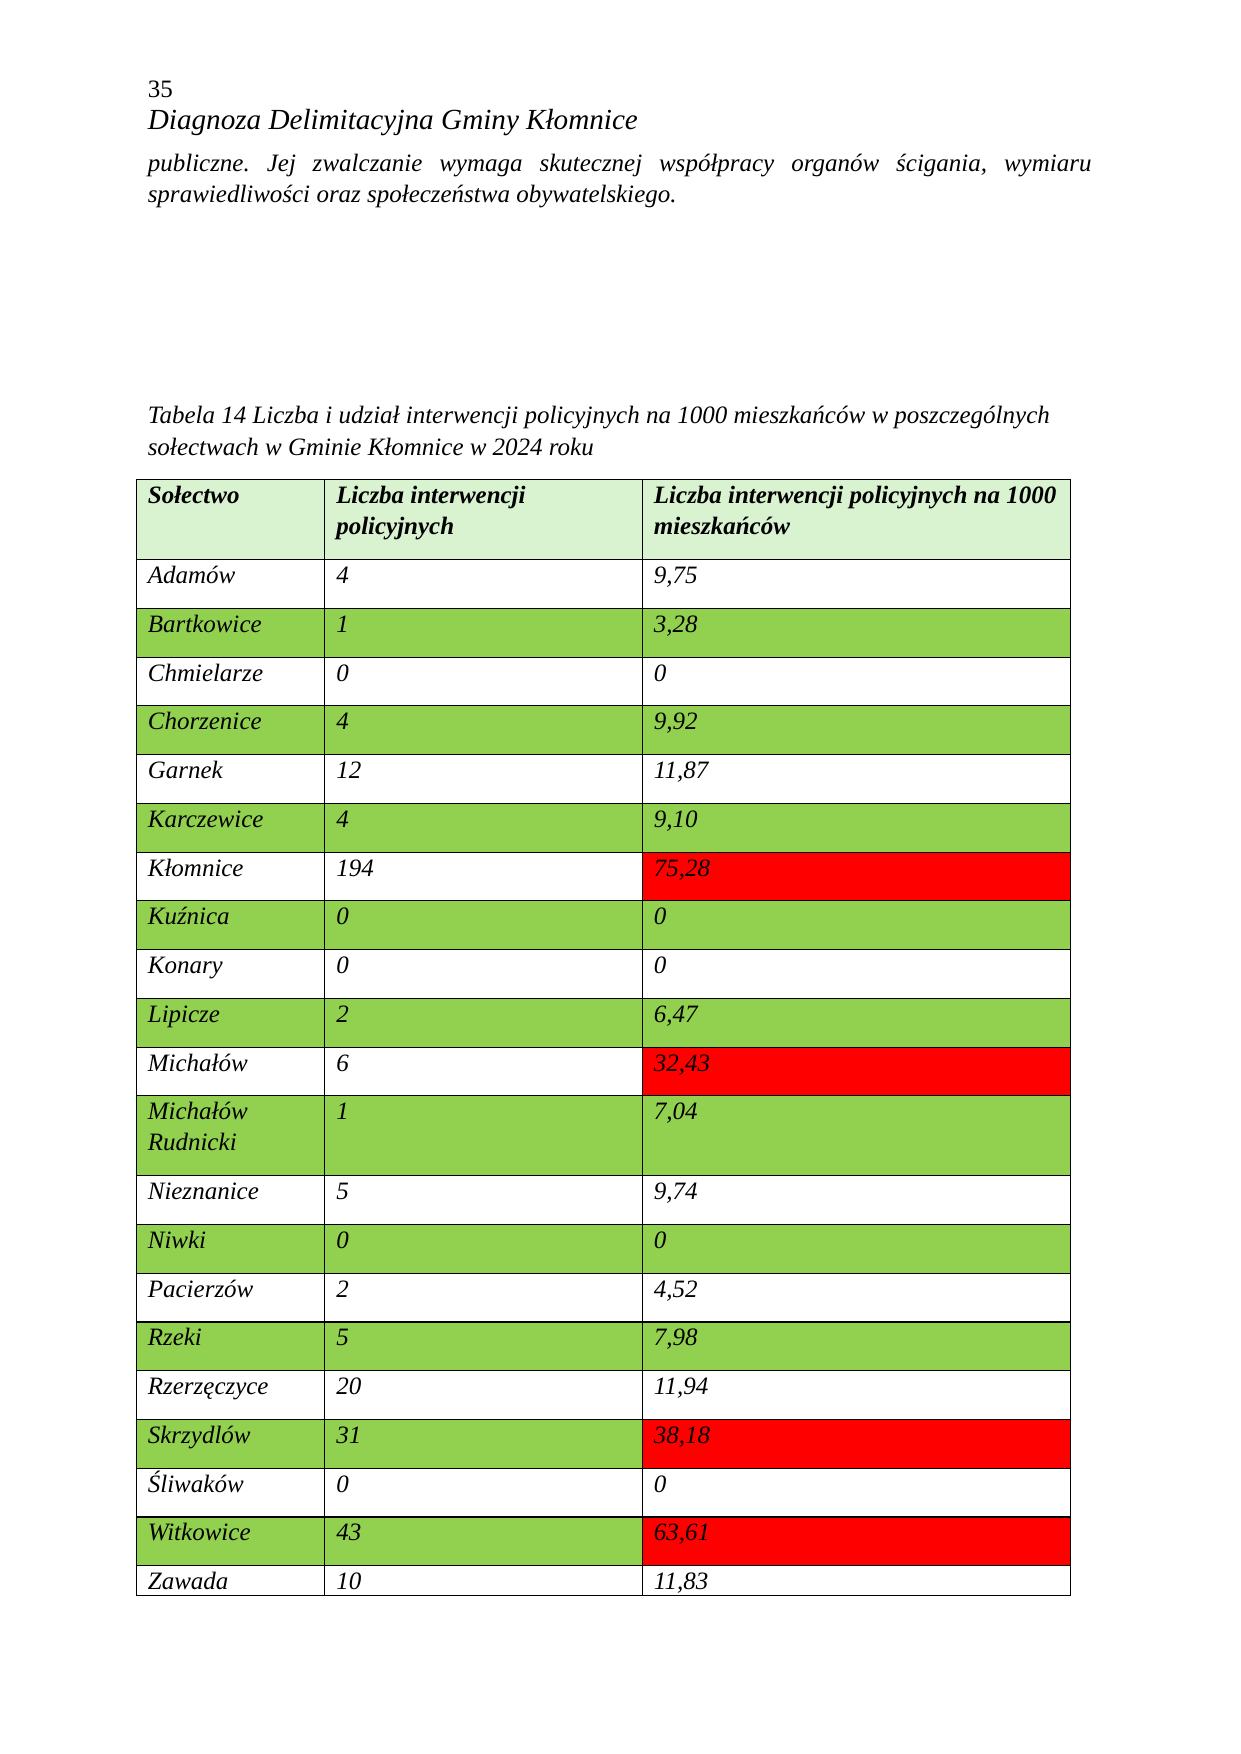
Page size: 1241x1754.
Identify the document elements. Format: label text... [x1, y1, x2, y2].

table_cell 0 [643, 658, 1070, 705]
table_cell Bartkowice [137, 609, 324, 657]
table_cell 0 [643, 1225, 1070, 1273]
table_cell 1 [325, 1096, 642, 1175]
table_cell Zawada [137, 1566, 324, 1595]
table_cell 5 [325, 1323, 642, 1370]
table_header Liczba interwencji policyjnych [325, 480, 642, 559]
table_cell Chorzenice [137, 706, 324, 754]
table_cell 11,87 [643, 755, 1070, 803]
table_cell 6,47 [643, 999, 1070, 1047]
table_cell 63,61 [643, 1518, 1070, 1565]
table_cell 4 [325, 804, 642, 852]
table_cell 6 [325, 1048, 642, 1095]
table_cell 7,04 [643, 1096, 1070, 1175]
table_cell 3,28 [643, 609, 1070, 657]
table_cell 0 [325, 658, 642, 705]
table_cell Adamów [137, 560, 324, 608]
table_cell 11,94 [643, 1371, 1070, 1419]
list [148, 148, 1093, 207]
table_cell 7,98 [643, 1323, 1070, 1370]
table_cell Garnek [137, 755, 324, 803]
table_cell Kłomnice [137, 853, 324, 900]
table_cell 0 [643, 1469, 1070, 1516]
table_cell 31 [325, 1420, 642, 1468]
table_cell Nieznanice [137, 1176, 324, 1224]
table_cell 0 [325, 950, 642, 998]
text Tabela 14 Liczba i udział interwencji policyjnych na 1000 mieszkańców w poszczególnych sołectwach w Gminie Kłomnice w 2024 roku [148, 401, 1093, 460]
table_cell 0 [325, 1225, 642, 1273]
table_cell 75,28 [643, 853, 1070, 900]
table_cell 2 [325, 1274, 642, 1321]
table_cell 38,18 [643, 1420, 1070, 1468]
table_cell 1 [325, 609, 642, 657]
table_cell Rzeki [137, 1323, 324, 1370]
table_cell 0 [643, 950, 1070, 998]
table_cell 9,10 [643, 804, 1070, 852]
table_cell Michałów [137, 1048, 324, 1095]
table_cell Konary [137, 950, 324, 998]
table_cell 0 [325, 1469, 642, 1516]
table_cell 4,52 [643, 1274, 1070, 1321]
table_cell 4 [325, 560, 642, 608]
table_cell 9,92 [643, 706, 1070, 754]
table_cell Kuźnica [137, 901, 324, 949]
table_cell 194 [325, 853, 642, 900]
table_cell Rzerzęczyce [137, 1371, 324, 1419]
table_cell 9,74 [643, 1176, 1070, 1224]
table_cell Pacierzów [137, 1274, 324, 1321]
table_header Liczba interwencji policyjnych na 1000 mieszkańców [643, 480, 1070, 559]
table_cell 2 [325, 999, 642, 1047]
table_cell 43 [325, 1518, 642, 1565]
table_cell 4 [325, 706, 642, 754]
table_cell Chmielarze [137, 658, 324, 705]
table_cell 20 [325, 1371, 642, 1419]
table_cell Śliwaków [137, 1469, 324, 1516]
table_cell Lipicze [137, 999, 324, 1047]
table_cell Karczewice [137, 804, 324, 852]
table_cell Skrzydlów [137, 1420, 324, 1468]
table_cell 9,75 [643, 560, 1070, 608]
table_cell 0 [643, 901, 1070, 949]
table_cell Witkowice [137, 1518, 324, 1565]
table_cell 5 [325, 1176, 642, 1224]
table_header Sołectwo [137, 480, 324, 559]
table_cell Niwki [137, 1225, 324, 1273]
table_cell 0 [325, 901, 642, 949]
table_cell 10 [325, 1566, 642, 1595]
table_cell 12 [325, 755, 642, 803]
table_cell Michałów Rudnicki [137, 1096, 324, 1175]
table_cell 32,43 [643, 1048, 1070, 1095]
table_cell 11,83 [643, 1566, 1070, 1595]
